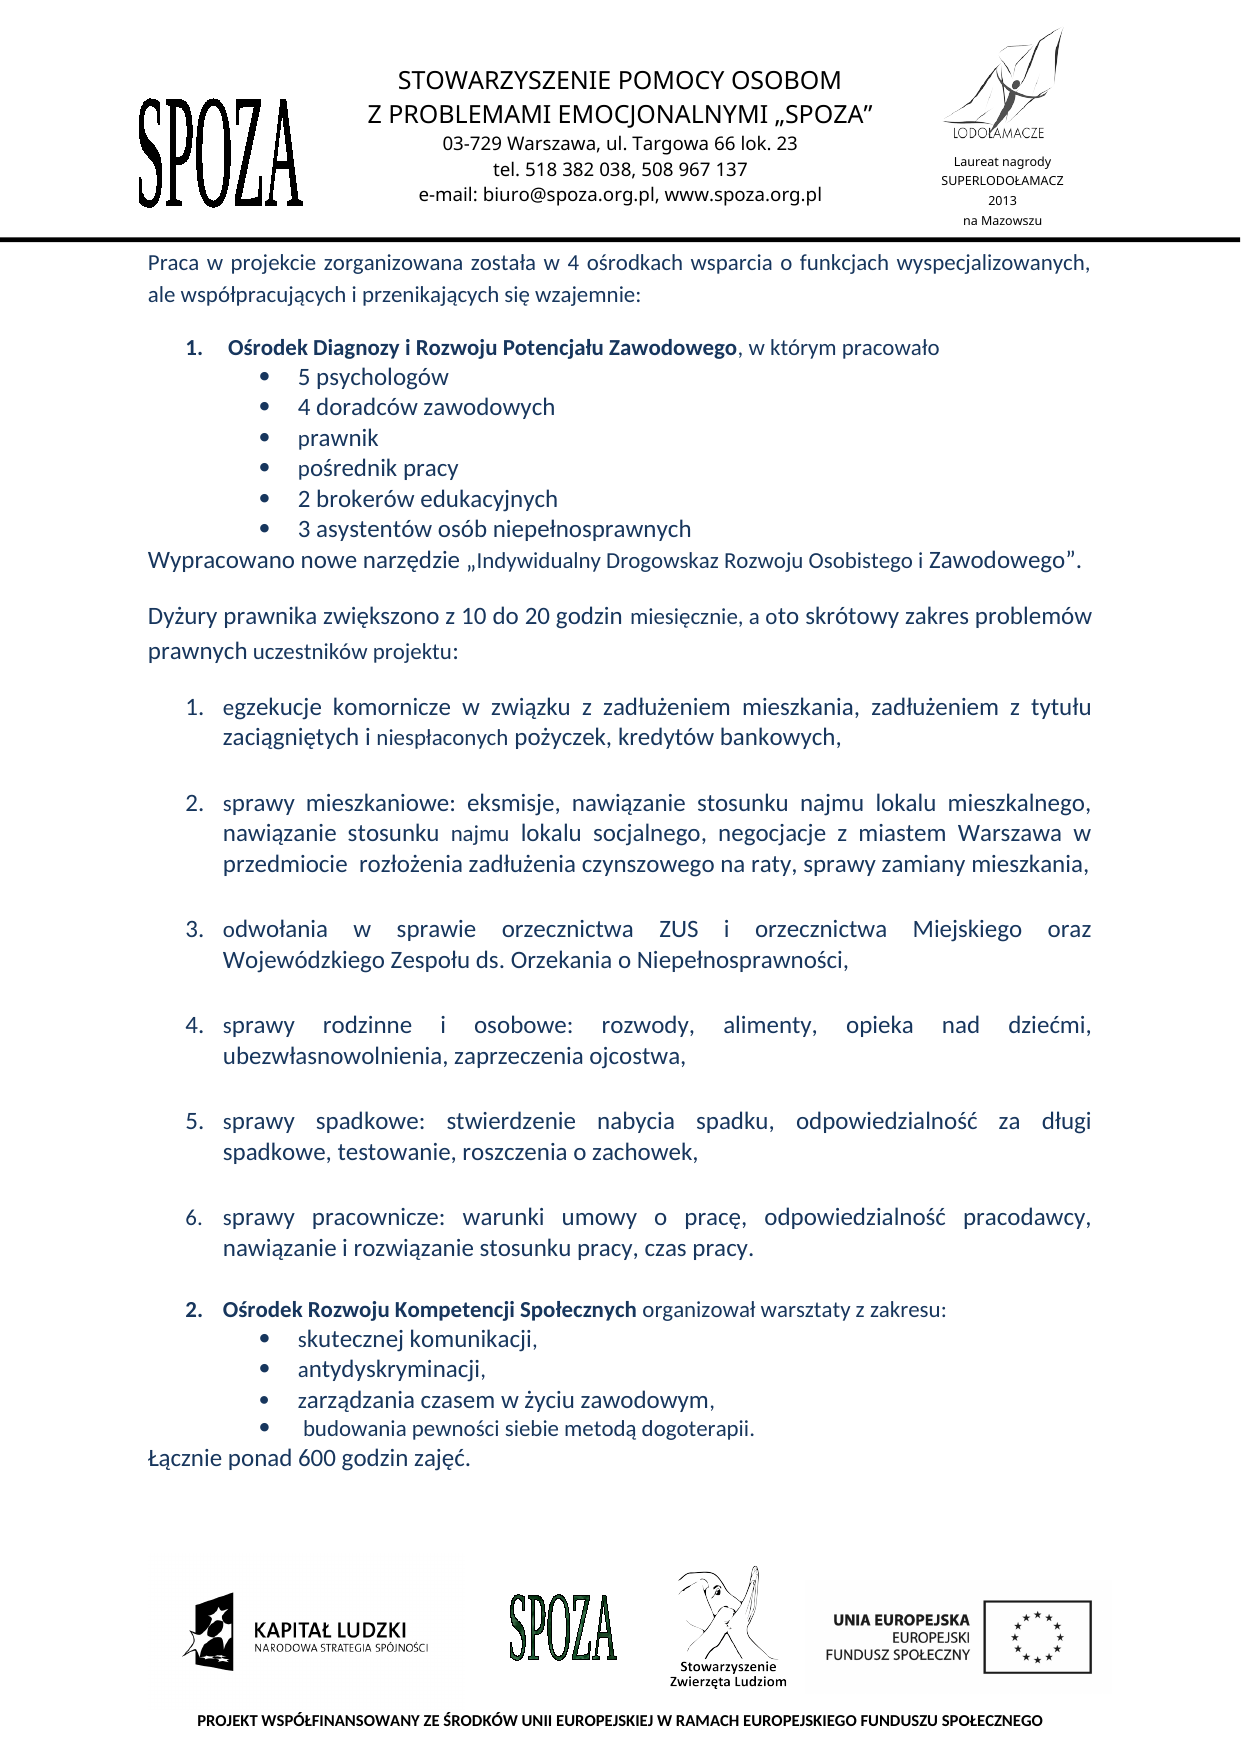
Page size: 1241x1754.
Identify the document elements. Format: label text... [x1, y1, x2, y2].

picture [572, 1596, 589, 1659]
list odwołania w sprawie orzecznictwa ZUS i orzecznictwa Miejskiego oraz Wojewódzkiego Zespołu ds. Orzekania o Niepełnosprawności, [185, 913, 1093, 974]
list skutecznej komunikacji, [260, 1323, 1093, 1353]
list 2 brokerów edukacyjnych [260, 483, 1093, 513]
list Ośrodek Diagnozy i Rozwoju Potencjału Zawodowego, w którym pracowało [185, 333, 1093, 361]
picture [511, 1594, 525, 1660]
picture [662, 1561, 794, 1694]
list sprawy mieszkaniowe: eksmisje, nawiązanie stosunku najmu lokalu mieszkalnego, nawiązanie stosunku najmu lokalu socjalnego, negocjacje z miastem Warszawa w przedmiocie rozłożenia zadłużenia czynszowego na raty, sprawy zamiany mieszkania, [185, 787, 1093, 878]
list Ośrodek Rozwoju Kompetencji Społecznych organizował warsztaty z zakresu: [185, 1295, 1093, 1323]
picture [597, 1595, 616, 1659]
picture [147, 1553, 466, 1710]
text Wypracowano nowe narzędzie „Indywidualny Drogowskaz Rozwoju Osobistego i Zawodowego”. [148, 544, 1093, 574]
list egzekucje komornicze w związku z zadłużeniem mieszkania, zadłużeniem z tytułu zaciągniętych i niespłaconych pożyczek, kredytów bankowych, [185, 691, 1093, 752]
list sprawy pracownicze: warunki umowy o pracę, odpowiedzialność pracodawcy, nawiązanie i rozwiązanie stosunku pracy, czas pracy. [185, 1201, 1093, 1262]
text Praca w projekcie zorganizowana została w 4 ośrodkach wsparcia o funkcjach wyspecjalizowanych, ale współpracujących i przenikających się wzajemnie: [148, 248, 1093, 308]
list antydyskryminacji, [260, 1353, 1093, 1384]
list sprawy rodzinne i osobowe: rozwody, alimenty, opieka nad dziećmi, ubezwłasnowolnienia, zaprzeczenia ojcostwa, [185, 1009, 1093, 1070]
list prawnik [260, 422, 1093, 452]
list sprawy spadkowe: stwierdzenie nabycia spadku, odpowiedzialność za długi spadkowe, testowanie, roszczenia o zachowek, [185, 1105, 1093, 1166]
picture [804, 1580, 1113, 1694]
list zarządzania czasem w życiu zawodowym, [260, 1384, 1093, 1414]
picture [935, 20, 1070, 144]
picture [529, 1596, 545, 1659]
text Dyżury prawnika zwiększono z 10 do 20 godzin miesięcznie, a oto skrótowy zakres problemów prawnych uczestników projektu: [148, 600, 1093, 665]
picture [547, 1594, 570, 1660]
list 4 doradców zawodowych [260, 391, 1093, 422]
list pośrednik pracy [260, 452, 1093, 483]
list budowania pewności siebie metodą dogoterapii. [260, 1414, 1093, 1442]
text Łącznie ponad 600 godzin zajęć. [148, 1442, 1093, 1473]
list 3 asystentów osób niepełnosprawnych [260, 513, 1093, 544]
list 5 psychologów [260, 361, 1093, 391]
